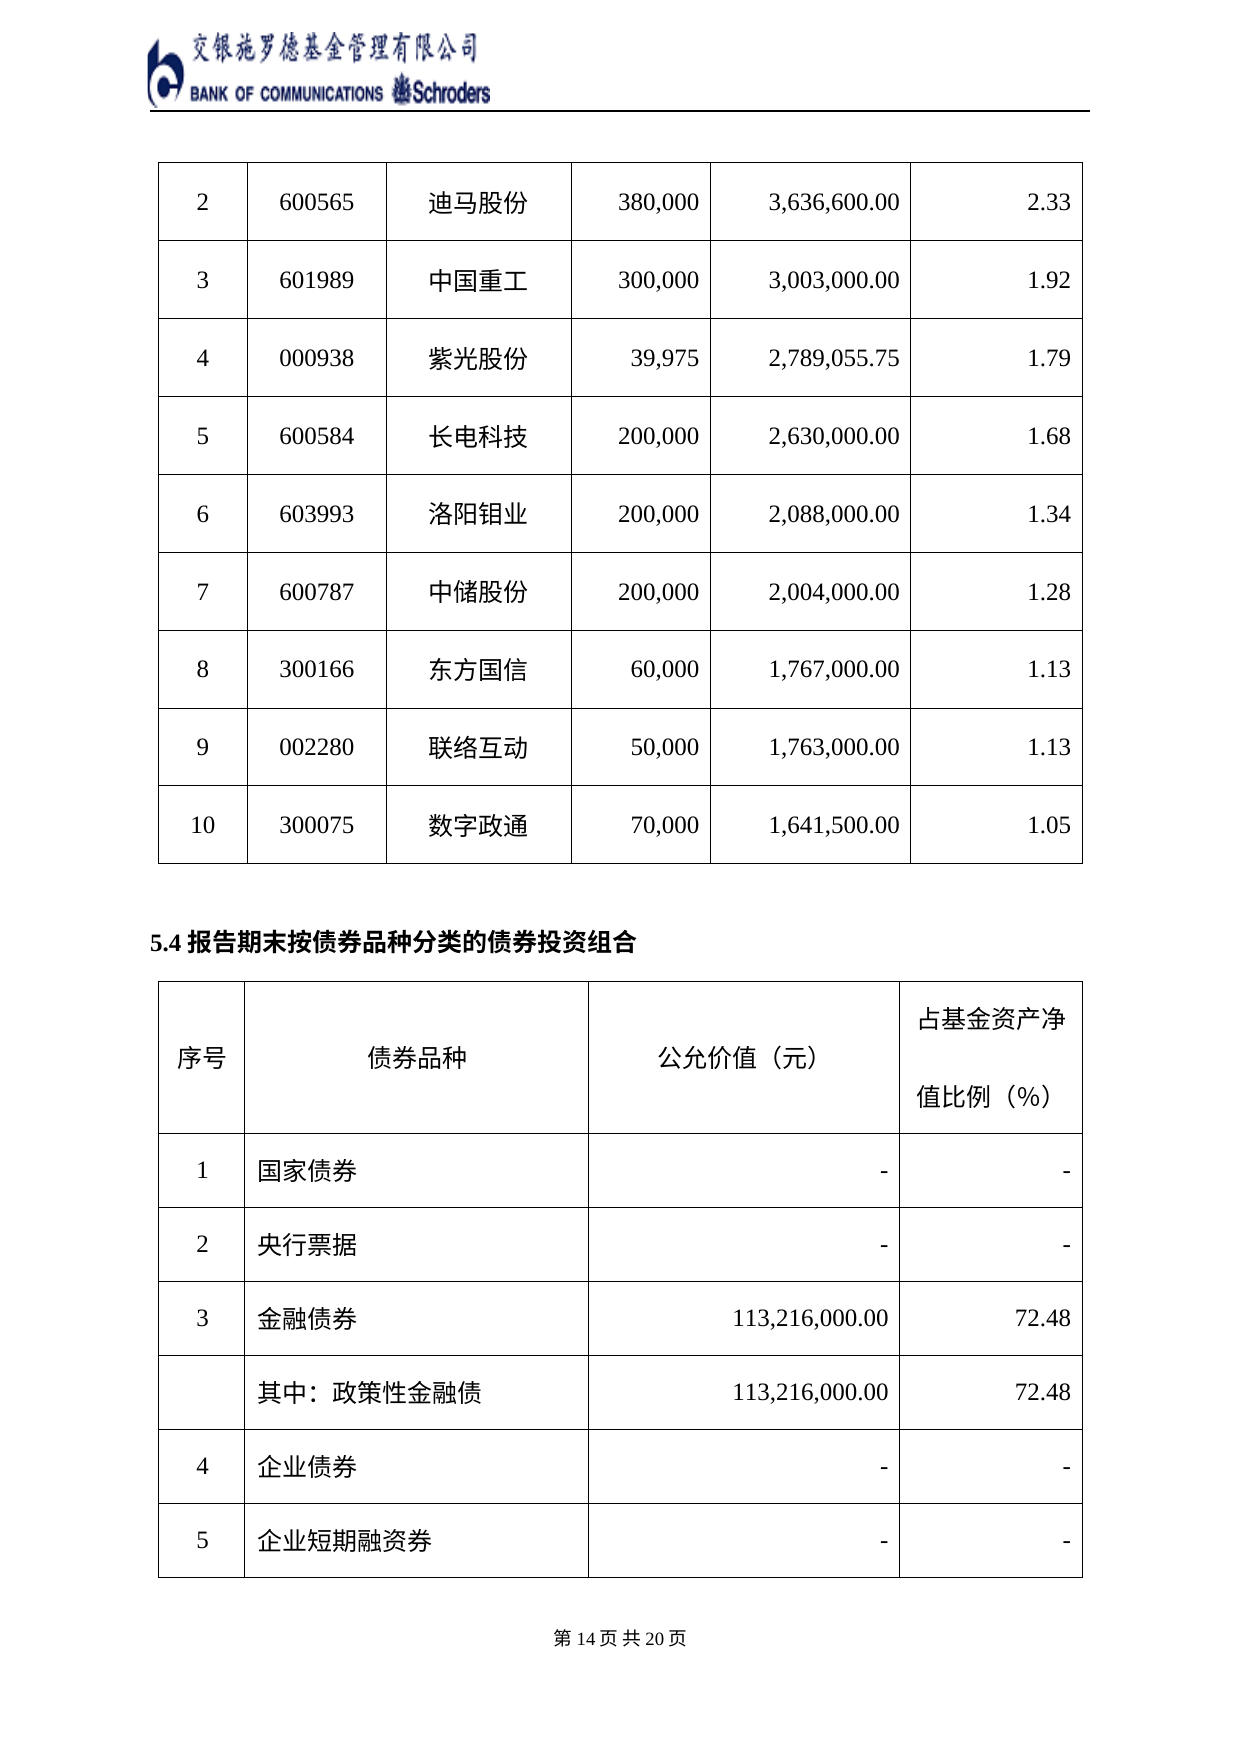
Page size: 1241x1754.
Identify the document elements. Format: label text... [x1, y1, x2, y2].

table_cell 6 [159, 475, 247, 552]
table_cell - [589, 1430, 899, 1503]
table_cell 600584 [248, 397, 386, 474]
table_cell 长电科技 [387, 397, 571, 474]
table_cell 1.79 [911, 319, 1082, 396]
table_cell 72.48 [900, 1282, 1082, 1355]
table_cell 10 [159, 786, 247, 863]
table_cell 002280 [248, 709, 386, 785]
table_cell 4 [159, 319, 247, 396]
table_cell [159, 1356, 244, 1429]
table_cell 1.34 [911, 475, 1082, 552]
table_cell 3,003,000.00 [711, 241, 910, 318]
table_cell 1,767,000.00 [711, 631, 910, 707]
table_cell 迪马股份 [387, 163, 571, 240]
table_cell 1.05 [911, 786, 1082, 863]
table_cell 2 [159, 163, 247, 240]
table_cell 1,641,500.00 [711, 786, 910, 863]
table_cell - [589, 1134, 899, 1207]
table_cell 1 [159, 1134, 244, 1207]
table_cell 603993 [248, 475, 386, 552]
table_cell 2,088,000.00 [711, 475, 910, 552]
table_cell 2,630,000.00 [711, 397, 910, 474]
table_cell 8 [159, 631, 247, 707]
table_cell 113,216,000.00 [589, 1356, 899, 1429]
text 5.4 报告期末按债券品种分类的债券投资组合 [150, 908, 1090, 973]
table_cell 300,000 [572, 241, 710, 318]
table_cell - [589, 1208, 899, 1281]
table_cell 国家债券 [245, 1134, 588, 1207]
table_cell 380,000 [572, 163, 710, 240]
table_cell 113,216,000.00 [589, 1282, 899, 1355]
table_cell 5 [159, 397, 247, 474]
table_cell 2,004,000.00 [711, 553, 910, 629]
table_cell 1.92 [911, 241, 1082, 318]
table_header 公允价值（元） [589, 982, 899, 1133]
table_cell 3 [159, 241, 247, 318]
table_cell 2.33 [911, 163, 1082, 240]
table_cell 300075 [248, 786, 386, 863]
table_cell 60,000 [572, 631, 710, 707]
table_cell - [589, 1504, 899, 1577]
table_cell 7 [159, 553, 247, 629]
table_cell 4 [159, 1430, 244, 1503]
table_cell 紫光股份 [387, 319, 571, 396]
table_cell 中储股份 [387, 553, 571, 629]
table_cell 000938 [248, 319, 386, 396]
table_cell 9 [159, 709, 247, 785]
table_cell 1.28 [911, 553, 1082, 629]
table_cell 5 [159, 1504, 244, 1577]
table_cell 中国重工 [387, 241, 571, 318]
table_header 占基金资产净值比例（％） [900, 982, 1082, 1133]
table_cell 200,000 [572, 397, 710, 474]
table_cell 3,636,600.00 [711, 163, 910, 240]
table_header 序号 [159, 982, 244, 1133]
table_cell 3 [159, 1282, 244, 1355]
picture [147, 32, 490, 108]
table_cell 39,975 [572, 319, 710, 396]
table_cell 洛阳钼业 [387, 475, 571, 552]
table_header 债券品种 [245, 982, 588, 1133]
table_cell 联络互动 [387, 709, 571, 785]
table_cell - [900, 1134, 1082, 1207]
table_cell 2 [159, 1208, 244, 1281]
table_cell 300166 [248, 631, 386, 707]
table_cell 央行票据 [245, 1208, 588, 1281]
table_cell 601989 [248, 241, 386, 318]
table_cell - [900, 1504, 1082, 1577]
table_cell 东方国信 [387, 631, 571, 707]
table_cell - [900, 1208, 1082, 1281]
table_cell 600787 [248, 553, 386, 629]
table_cell 其中：政策性金融债 [245, 1356, 588, 1429]
table_cell 70,000 [572, 786, 710, 863]
table_cell 金融债券 [245, 1282, 588, 1355]
table_cell 600565 [248, 163, 386, 240]
table_cell 50,000 [572, 709, 710, 785]
table_cell - [900, 1430, 1082, 1503]
table_cell 企业债券 [245, 1430, 588, 1503]
table_cell 72.48 [900, 1356, 1082, 1429]
table_cell 1,763,000.00 [711, 709, 910, 785]
table_cell 数字政通 [387, 786, 571, 863]
table_cell 1.68 [911, 397, 1082, 474]
table_cell 200,000 [572, 475, 710, 552]
table_cell 1.13 [911, 631, 1082, 707]
table_cell 2,789,055.75 [711, 319, 910, 396]
table_cell 企业短期融资券 [245, 1504, 588, 1577]
table_cell 200,000 [572, 553, 710, 629]
table_cell 1.13 [911, 709, 1082, 785]
